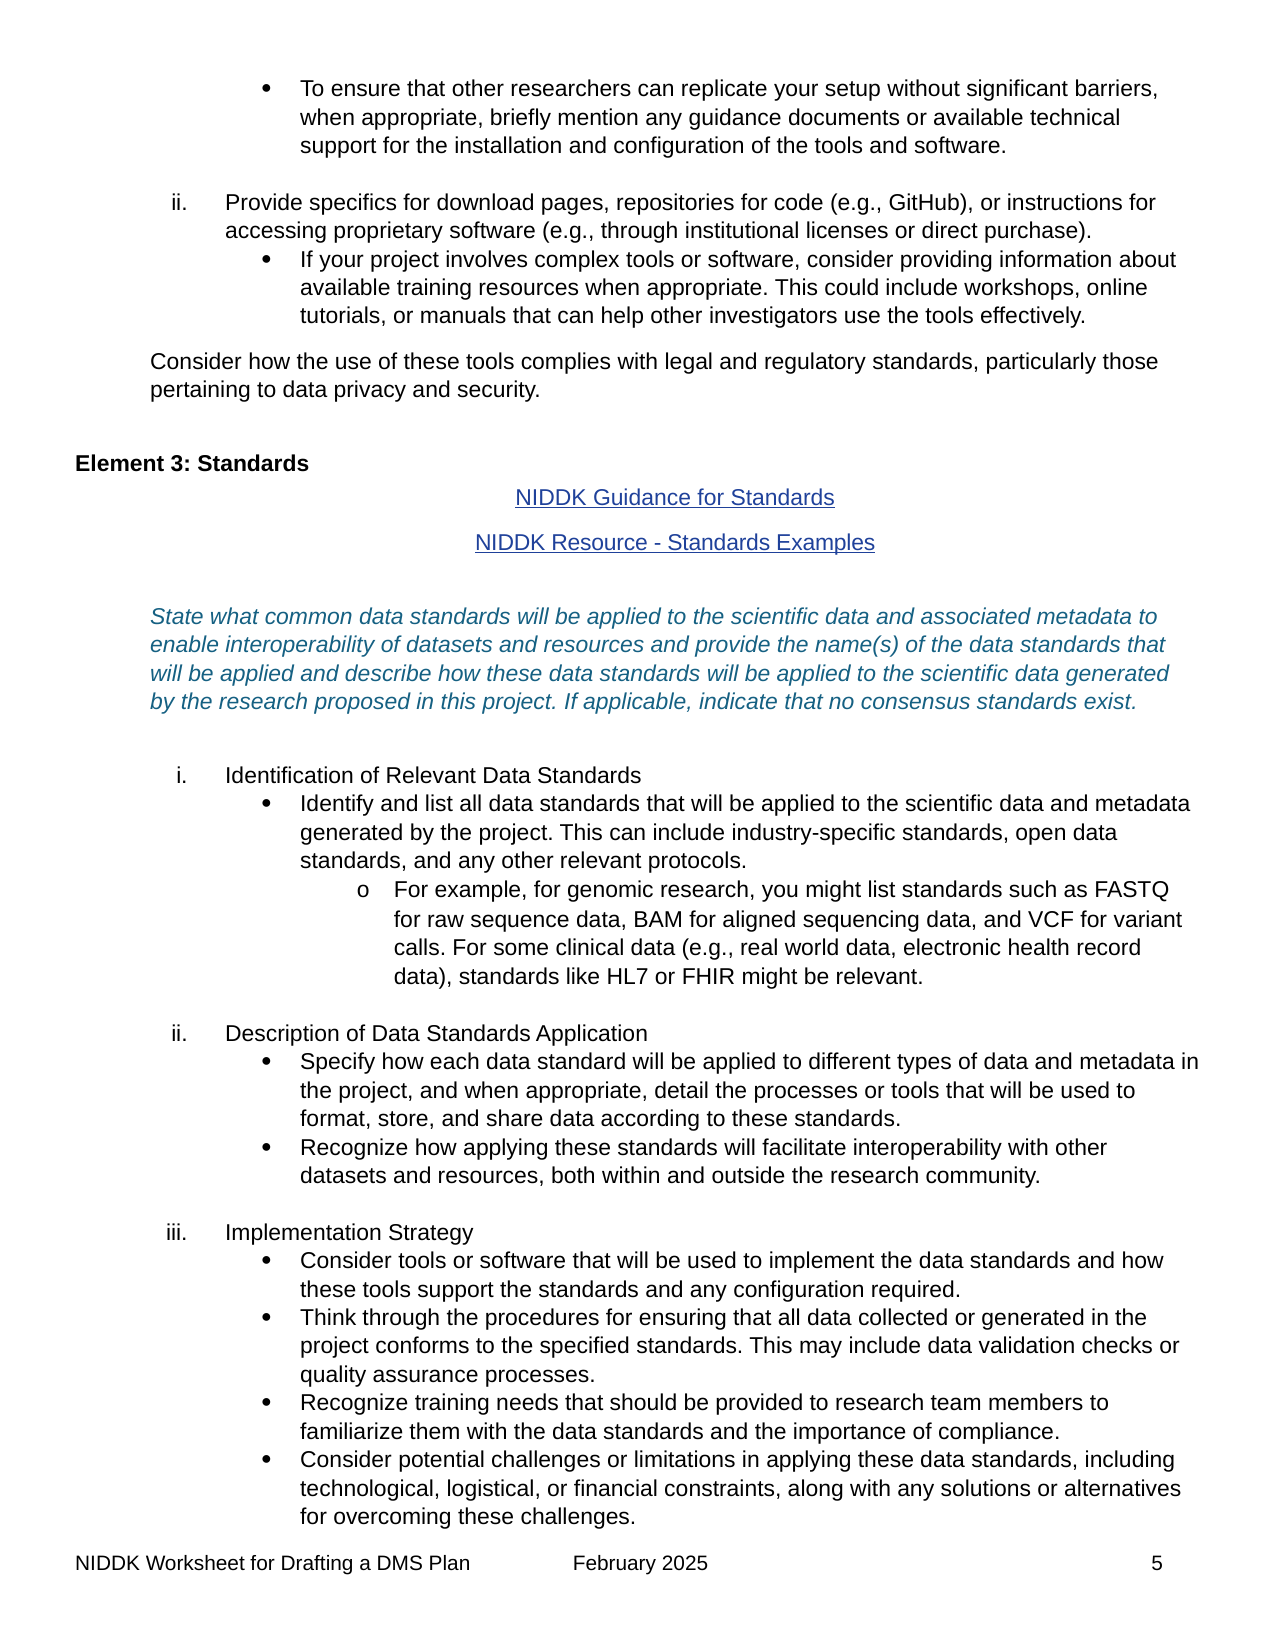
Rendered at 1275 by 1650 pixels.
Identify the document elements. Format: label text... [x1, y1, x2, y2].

list Recognize how applying these standards will facilitate interoperability with other datasets and resources, both within and outside the research community. [262, 1133, 1200, 1188]
list Recognize training needs that should be provided to research team members to familiarize them with the data standards and the importance of compliance. [262, 1389, 1200, 1444]
list If your project involves complex tools or software, consider providing information about available training resources when appropriate. This could include workshops, online tutorials, or manuals that can help other investigators use the tools effectively. [262, 246, 1200, 329]
list Consider tools or software that will be used to implement the data standards and how these tools support the standards and any configuration required. [262, 1247, 1200, 1302]
text NIDDK Guidance for Standards [150, 484, 1200, 511]
subtitle State what common data standards will be applied to the scientific data and associated metadata to enable interoperability of datasets and resources and provide the name(s) of the data standards that will be applied and describe how these data standards will be applied to the scientific data generated by the research proposed in this project. If applicable, indicate that no consensus standards exist. [150, 603, 1200, 743]
list Consider potential challenges or limitations in applying these data standards, including technological, logistical, or financial constraints, along with any solutions or alternatives for overcoming these challenges. [262, 1446, 1200, 1529]
list Identify and list all data standards that will be applied to the scientific data and metadata generated by the project. This can include industry-specific standards, open data standards, and any other relevant protocols. [262, 790, 1200, 873]
list Implementation Strategy [187, 1219, 1200, 1245]
list Specify how each data standard will be applied to different types of data and metadata in the project, and when appropriate, detail the processes or tools that will be used to format, store, and share data according to these standards. [262, 1048, 1200, 1131]
list To ensure that other researchers can replicate your setup without significant barriers, when appropriate, briefly mention any guidance documents or available technical support for the installation and configuration of the tools and software. [262, 75, 1200, 158]
text NIDDK Resource - Standards Examples [150, 529, 1200, 584]
list Description of Data Standards Application [187, 1020, 1200, 1046]
list For example, for genomic research, you might list standards such as FASTQ for raw sequence data, BAM for aligned sequencing data, and VCF for variant calls. For some clinical data (e.g., real world data, electronic health record data), standards like HL7 or FHIR might be relevant. [356, 876, 1200, 989]
list Identification of Relevant Data Standards [187, 762, 1200, 788]
list Think through the procedures for ensuring that all data collected or generated in the project conforms to the specified standards. This may include data validation checks or quality assurance processes. [262, 1304, 1200, 1387]
text Consider how the use of these tools complies with legal and regulatory standards, particularly those pertaining to data privacy and security. [150, 348, 1200, 431]
subtitle Element 3: Standards [75, 449, 1200, 476]
list Provide specifics for download pages, repositories for code (e.g., GitHub), or instructions for accessing proprietary software (e.g., through institutional licenses or direct purchase). [187, 189, 1200, 243]
